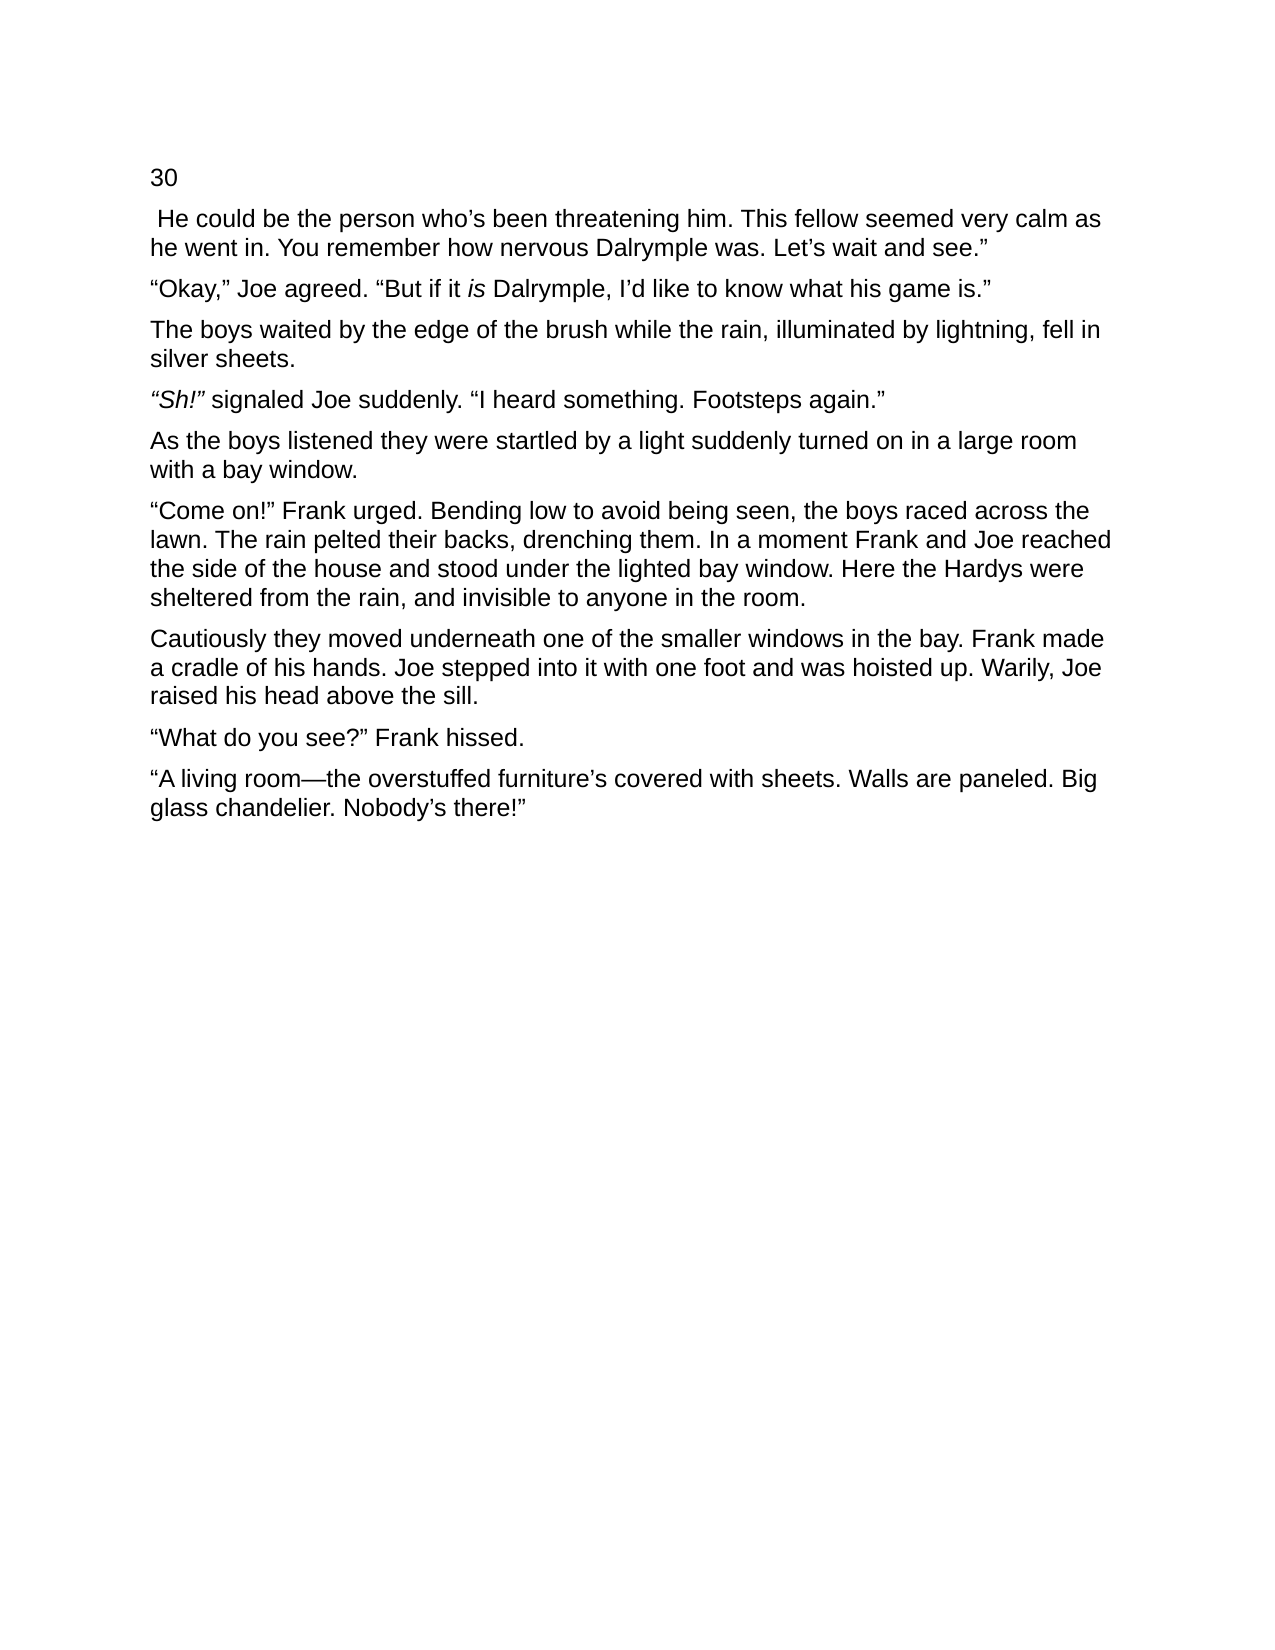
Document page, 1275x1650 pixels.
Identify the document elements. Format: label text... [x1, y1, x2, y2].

text 30 [150, 162, 1125, 191]
text As the boys listened they were startled by a light suddenly turned on in a large room with a bay window. [150, 426, 1125, 484]
text “Okay,” Joe agreed. “But if it is Dalrymple, I’d like to know what his game is.” [150, 274, 1125, 302]
text “Sh!” signaled Joe suddenly. “I heard something. Footsteps again.” [150, 385, 1125, 414]
text “Come on!” Frank urged. Bending low to avoid being seen, the boys raced across the lawn. The rain pelted their backs, drenching them. In a moment Frank and Joe reached the side of the house and stood under the lighted bay window. Here the Hardys were sheltered from the rain, and invisible to anyone in the room. [150, 496, 1125, 611]
text “What do you see?” Frank hissed. [150, 722, 1125, 751]
text The boys waited by the edge of the brush while the rain, illuminated by lightning, fell in silver sheets. [150, 315, 1125, 372]
text He could be the person who’s been threatening him. This fellow seemed very calm as he went in. You remember how nervous Dalrymple was. Let’s wait and see.” [150, 204, 1125, 261]
text Cautiously they moved underneath one of the smaller windows in the bay. Frank made a cradle of his hands. Joe stepped into it with one foot and was hoisted up. Warily, Joe raised his head above the sill. [150, 624, 1125, 710]
text “A living room—the overstuffed furniture’s covered with sheets. Walls are paneled. Big glass chandelier. Nobody’s there!” [150, 764, 1125, 821]
